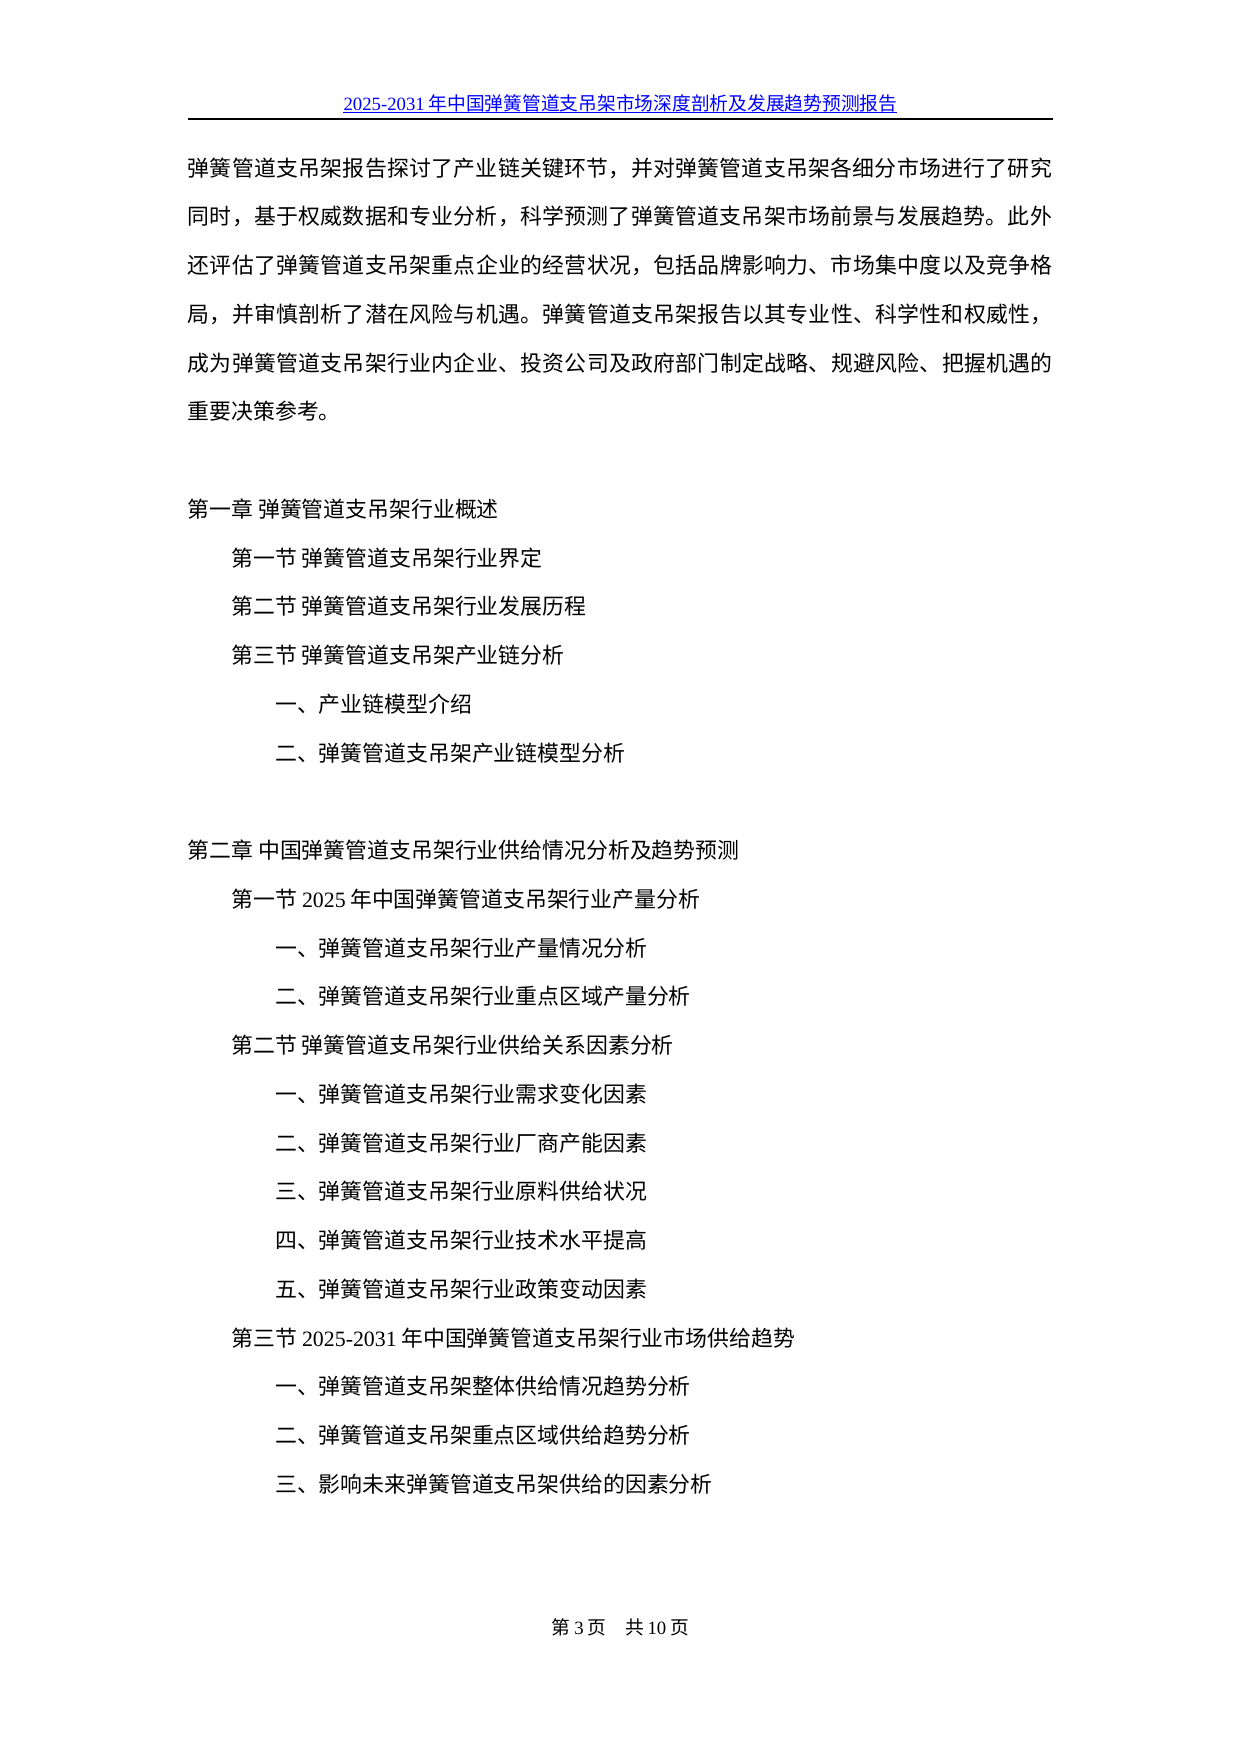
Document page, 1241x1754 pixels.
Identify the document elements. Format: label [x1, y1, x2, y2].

text [187, 150, 1053, 1499]
